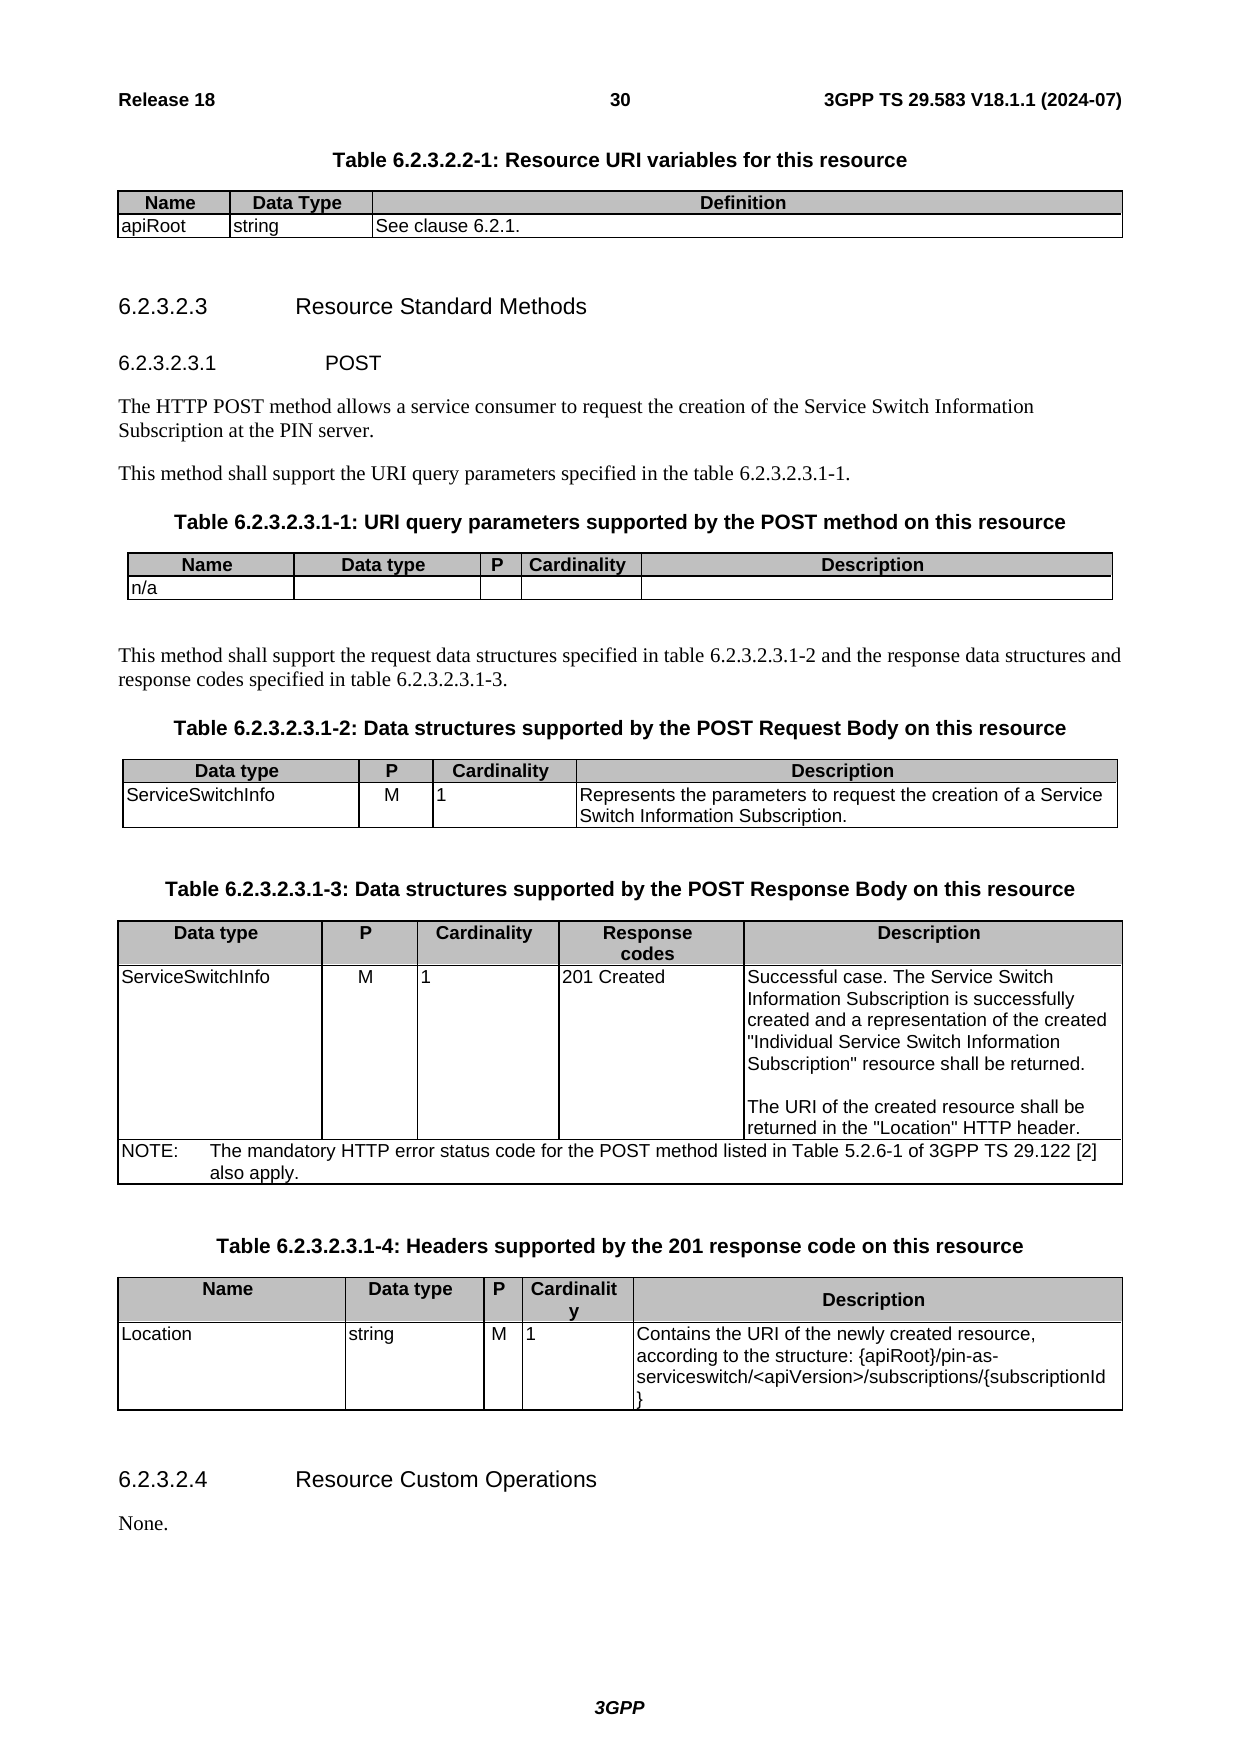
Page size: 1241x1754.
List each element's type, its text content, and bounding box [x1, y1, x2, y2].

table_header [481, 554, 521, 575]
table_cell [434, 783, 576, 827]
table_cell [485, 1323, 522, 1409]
text The HTTP POST method allows a service consumer to request the creation of the Service Switch Information Subscription at the PIN server. [118, 394, 1122, 442]
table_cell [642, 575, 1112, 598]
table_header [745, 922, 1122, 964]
subtitle 6.2.3.2.4 Resource Custom Operations [118, 1466, 1122, 1492]
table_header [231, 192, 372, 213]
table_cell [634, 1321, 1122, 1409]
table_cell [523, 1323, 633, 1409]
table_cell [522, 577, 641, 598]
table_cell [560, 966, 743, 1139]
text Table 6.2.3.2.3.1-3: Data structures supported by the POST Response Body on this resource [118, 877, 1122, 901]
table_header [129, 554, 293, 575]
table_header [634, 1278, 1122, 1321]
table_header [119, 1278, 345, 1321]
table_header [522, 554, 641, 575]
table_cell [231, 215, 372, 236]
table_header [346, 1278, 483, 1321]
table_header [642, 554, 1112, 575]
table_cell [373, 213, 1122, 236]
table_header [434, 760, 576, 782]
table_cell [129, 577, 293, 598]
text Table 6.2.3.2.3.1-4: Headers supported by the 201 response code on this resource [118, 1234, 1122, 1258]
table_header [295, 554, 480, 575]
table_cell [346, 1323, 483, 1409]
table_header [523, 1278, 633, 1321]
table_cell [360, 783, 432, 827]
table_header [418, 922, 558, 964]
text This method shall support the URI query parameters specified in the table 6.2.3.2.3.1-1. [118, 461, 1122, 484]
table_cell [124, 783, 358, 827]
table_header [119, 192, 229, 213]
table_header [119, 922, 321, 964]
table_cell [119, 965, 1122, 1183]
text None. [118, 1511, 1122, 1535]
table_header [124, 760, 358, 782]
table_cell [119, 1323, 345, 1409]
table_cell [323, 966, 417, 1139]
text Table 6.2.3.2.3.1-2: Data structures supported by the POST Request Body on this resource [118, 716, 1122, 740]
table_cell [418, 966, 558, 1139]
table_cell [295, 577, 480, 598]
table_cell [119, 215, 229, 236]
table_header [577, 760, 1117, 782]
text Table 6.2.3.2.2-1: Resource URI variables for this resource [118, 147, 1122, 171]
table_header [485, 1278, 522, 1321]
text This method shall support the request data structures specified in table 6.2.3.2.3.1-2 and the response data structures and response codes specified in table 6.2.3.2.3.1-3. [118, 643, 1122, 691]
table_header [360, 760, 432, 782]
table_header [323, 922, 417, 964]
subtitle 6.2.3.2.3 Resource Standard Methods [118, 293, 1122, 320]
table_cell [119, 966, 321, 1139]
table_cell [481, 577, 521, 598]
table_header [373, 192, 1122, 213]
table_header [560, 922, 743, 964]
subtitle 6.2.3.2.3.1 POST [118, 351, 1122, 375]
text Table 6.2.3.2.3.1-1: URI query parameters supported by the POST method on this resource [118, 509, 1122, 533]
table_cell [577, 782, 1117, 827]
